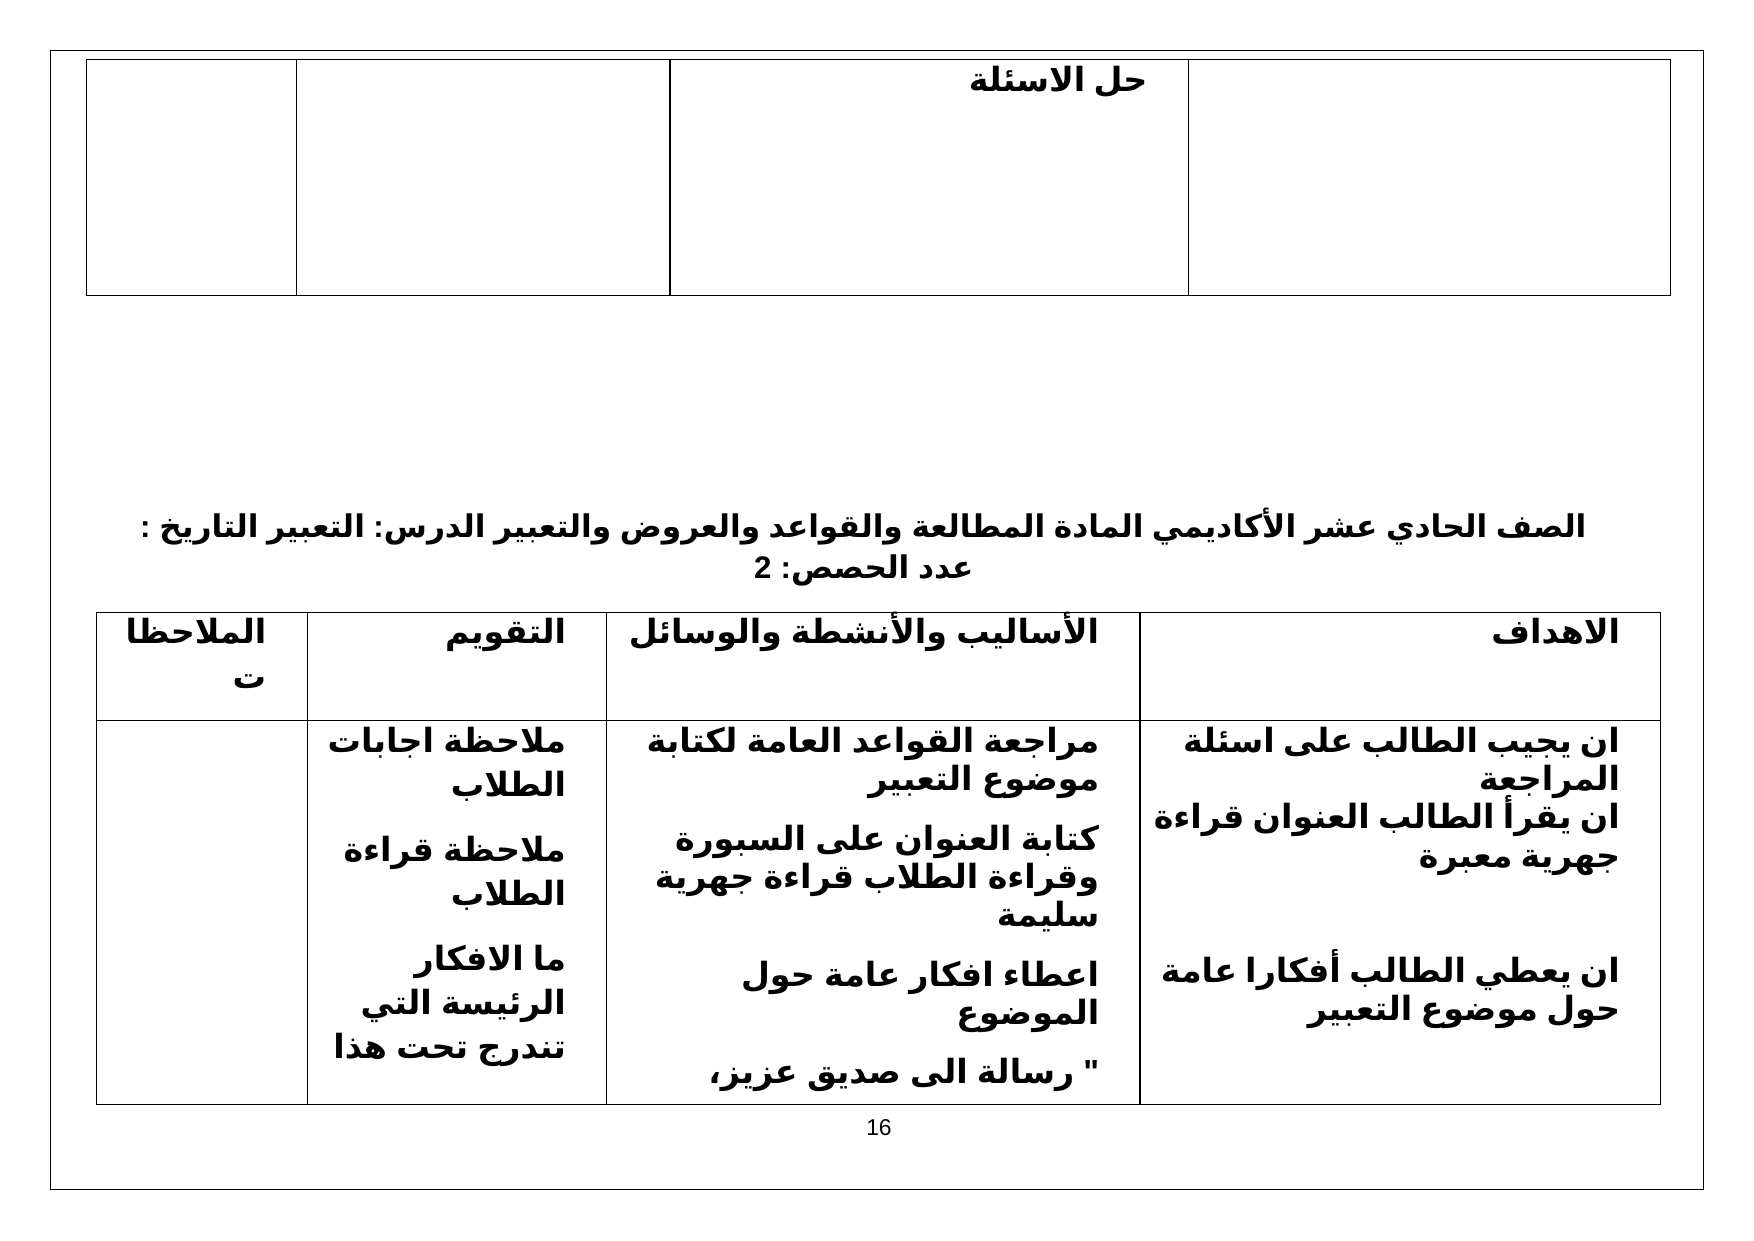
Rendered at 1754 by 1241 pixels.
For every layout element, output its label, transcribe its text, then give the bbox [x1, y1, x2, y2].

text الصف الحادي عشر الأكاديمي المادة المطالعة والقواعد والعروض والتعبير الدرس: التعبير التاريخ : عدد الحصص: 2 [59, 508, 1669, 585]
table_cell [308, 721, 606, 1104]
table_header الاهداف [1141, 613, 1660, 720]
table_header الأساليب والأنشطة والوسائل [607, 613, 1139, 720]
table_cell [97, 721, 307, 1104]
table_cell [1189, 60, 1670, 295]
table_header الملاحظات [97, 613, 307, 720]
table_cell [671, 60, 1188, 295]
table_cell [87, 60, 296, 295]
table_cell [297, 60, 669, 295]
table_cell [1141, 721, 1660, 1104]
table_header التقويم [308, 613, 606, 720]
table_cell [607, 721, 1139, 1104]
